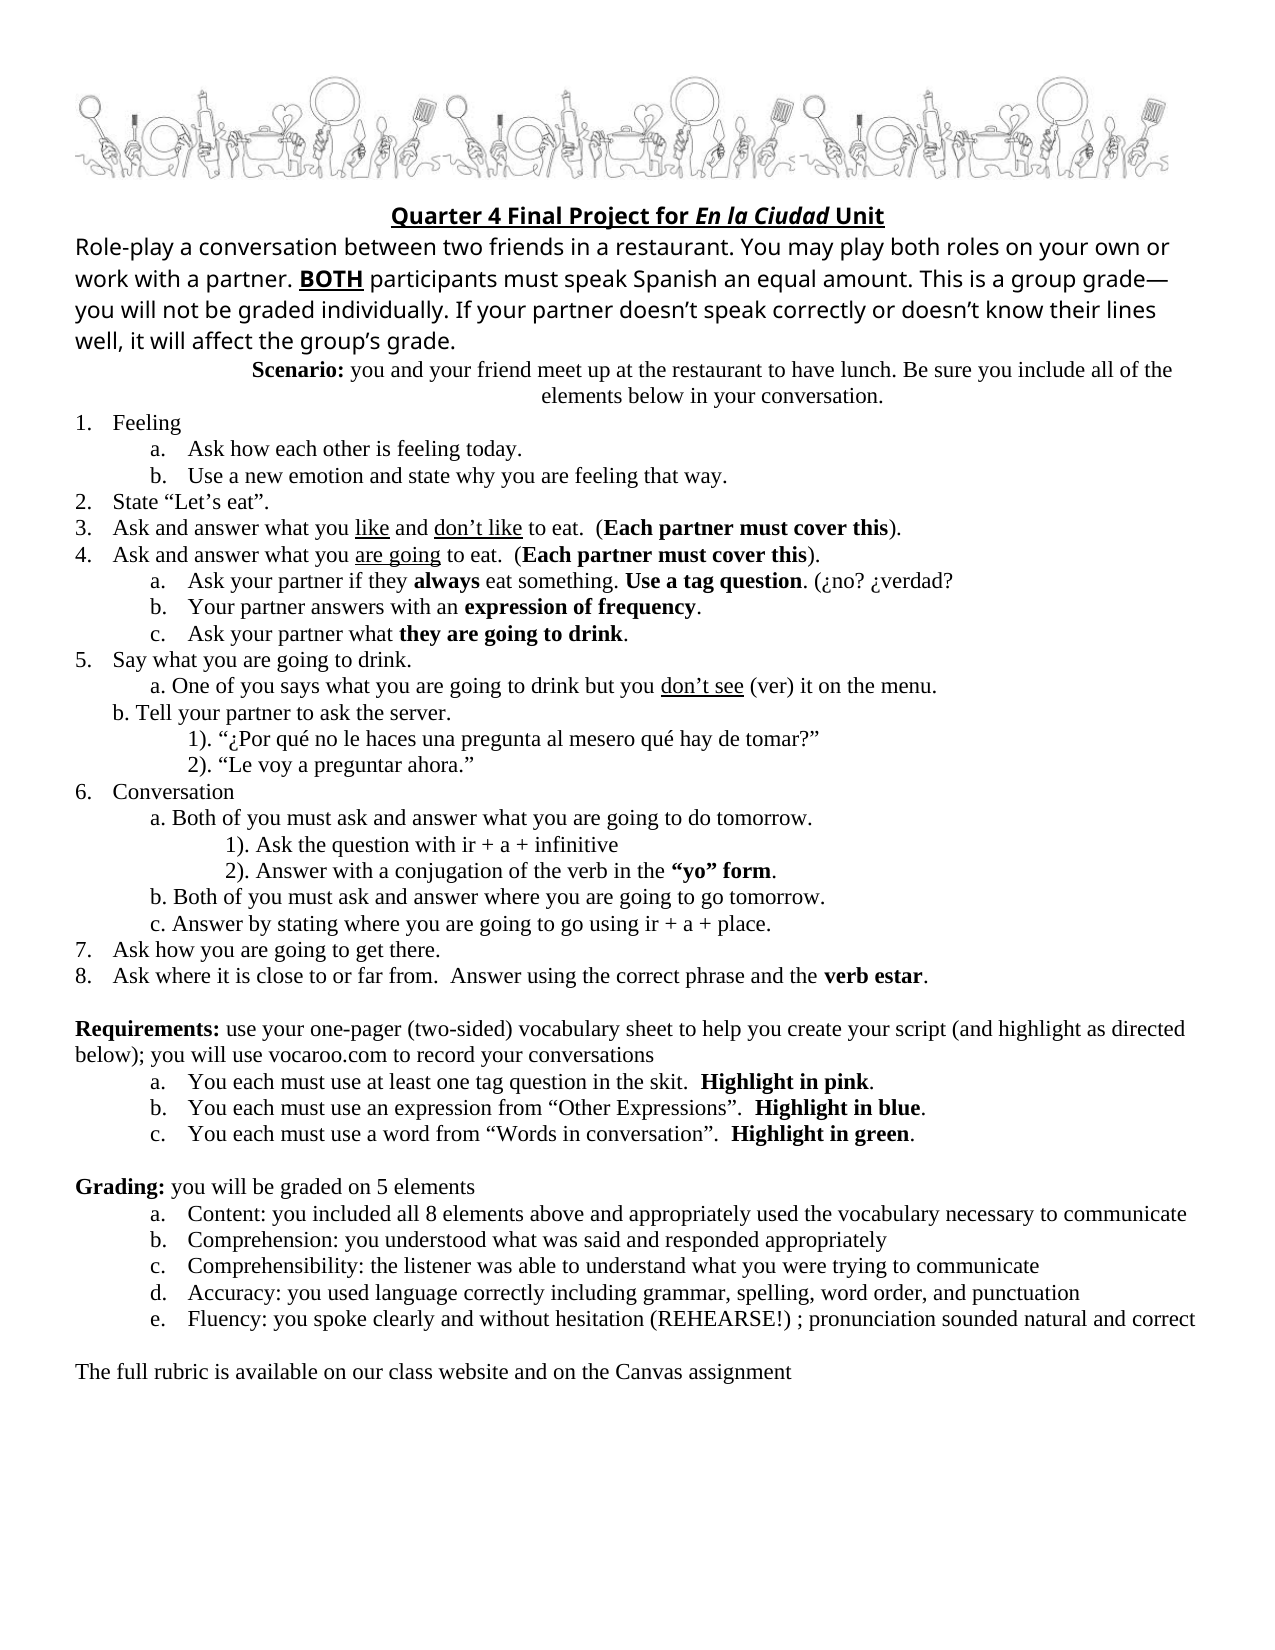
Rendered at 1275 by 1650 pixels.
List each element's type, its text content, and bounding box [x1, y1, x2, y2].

list Ask and answer what you are going to eat. (Each partner must cover this). [75, 541, 1200, 567]
text b. Both of you must ask and answer where you are going to go tomorrow. [75, 883, 1200, 910]
text a. One of you says what you are going to drink but you don’t see (ver) it on the menu. [75, 672, 1200, 699]
picture [75, 75, 441, 180]
list Accuracy: you used language correctly including grammar, spelling, word order, and punctuation [150, 1279, 1200, 1305]
text Role-play a conversation between two friends in a restaurant. You may play both roles on your own or work with a partner. BOTH participants must speak Spanish an equal amount. This is a group grade—you will not be graded individually. If your partner doesn’t speak correctly or doesn’t know their lines well, it will affect the group’s grade. [75, 231, 1200, 356]
list Say what you are going to drink. [75, 646, 1200, 672]
list You each must use at least one tag question in the skit. Highlight in pink. [150, 1068, 1200, 1094]
list Fluency: you spoke clearly and without hesitation (REHEARSE!) ; pronunciation sounded natural and correct [150, 1305, 1200, 1331]
text 2). “Le voy a preguntar ahora.” [112, 752, 1200, 778]
text b. Tell your partner to ask the server. [112, 699, 1200, 725]
list Feeling [75, 409, 1200, 435]
list Ask where it is close to or far from. Answer using the correct phrase and the verb estar. [75, 962, 1200, 989]
text Scenario: you and your friend meet up at the restaurant to have lunch. Be sure you include all of the elements below in your conversation. [225, 356, 1200, 409]
picture [442, 75, 796, 180]
list Comprehensibility: the listener was able to understand what you were trying to communicate [150, 1252, 1200, 1279]
list Ask how each other is feeling today. [150, 435, 1200, 462]
text The full rubric is available on our class website and on the Canvas assignment [75, 1358, 1200, 1384]
list Ask how you are going to get there. [75, 936, 1200, 962]
list Conversation [75, 778, 1200, 804]
text 2). Answer with a conjugation of the verb in the “yo” form. [75, 857, 1200, 883]
text c. Answer by stating where you are going to go using ir + a + place. [75, 910, 1200, 936]
list Use a new emotion and state why you are feeling that way. [150, 462, 1200, 488]
picture [799, 75, 1169, 180]
list Ask your partner if they always eat something. Use a tag question. (¿no? ¿verdad? [150, 567, 1200, 593]
list Comprehension: you understood what was said and responded appropriately [150, 1226, 1200, 1252]
list Content: you included all 8 elements above and appropriately used the vocabulary necessary to communicate [150, 1199, 1200, 1226]
text 1). Ask the question with ir + a + infinitive [75, 831, 1200, 857]
list Ask your partner what they are going to drink. [150, 620, 1200, 646]
list Ask and answer what you like and don’t like to eat. (Each partner must cover this). [75, 514, 1200, 541]
text Grading: you will be graded on 5 elements [75, 1173, 1200, 1199]
list State “Let’s eat”. [75, 488, 1200, 514]
text a. Both of you must ask and answer what you are going to do tomorrow. [75, 804, 1200, 831]
text 1). “¿Por qué no le haces una pregunta al mesero qué hay de tomar?” [112, 725, 1200, 752]
text Requirements: use your one-pager (two-sided) vocabulary sheet to help you create your script (and highlight as directed below); you will use vocaroo.com to record your conversations [75, 1015, 1200, 1068]
list Your partner answers with an expression of frequency. [150, 593, 1200, 620]
list You each must use a word from “Words in conversation”. Highlight in green. [150, 1121, 1200, 1147]
list You each must use an expression from “Other Expressions”. Highlight in blue. [150, 1094, 1200, 1121]
